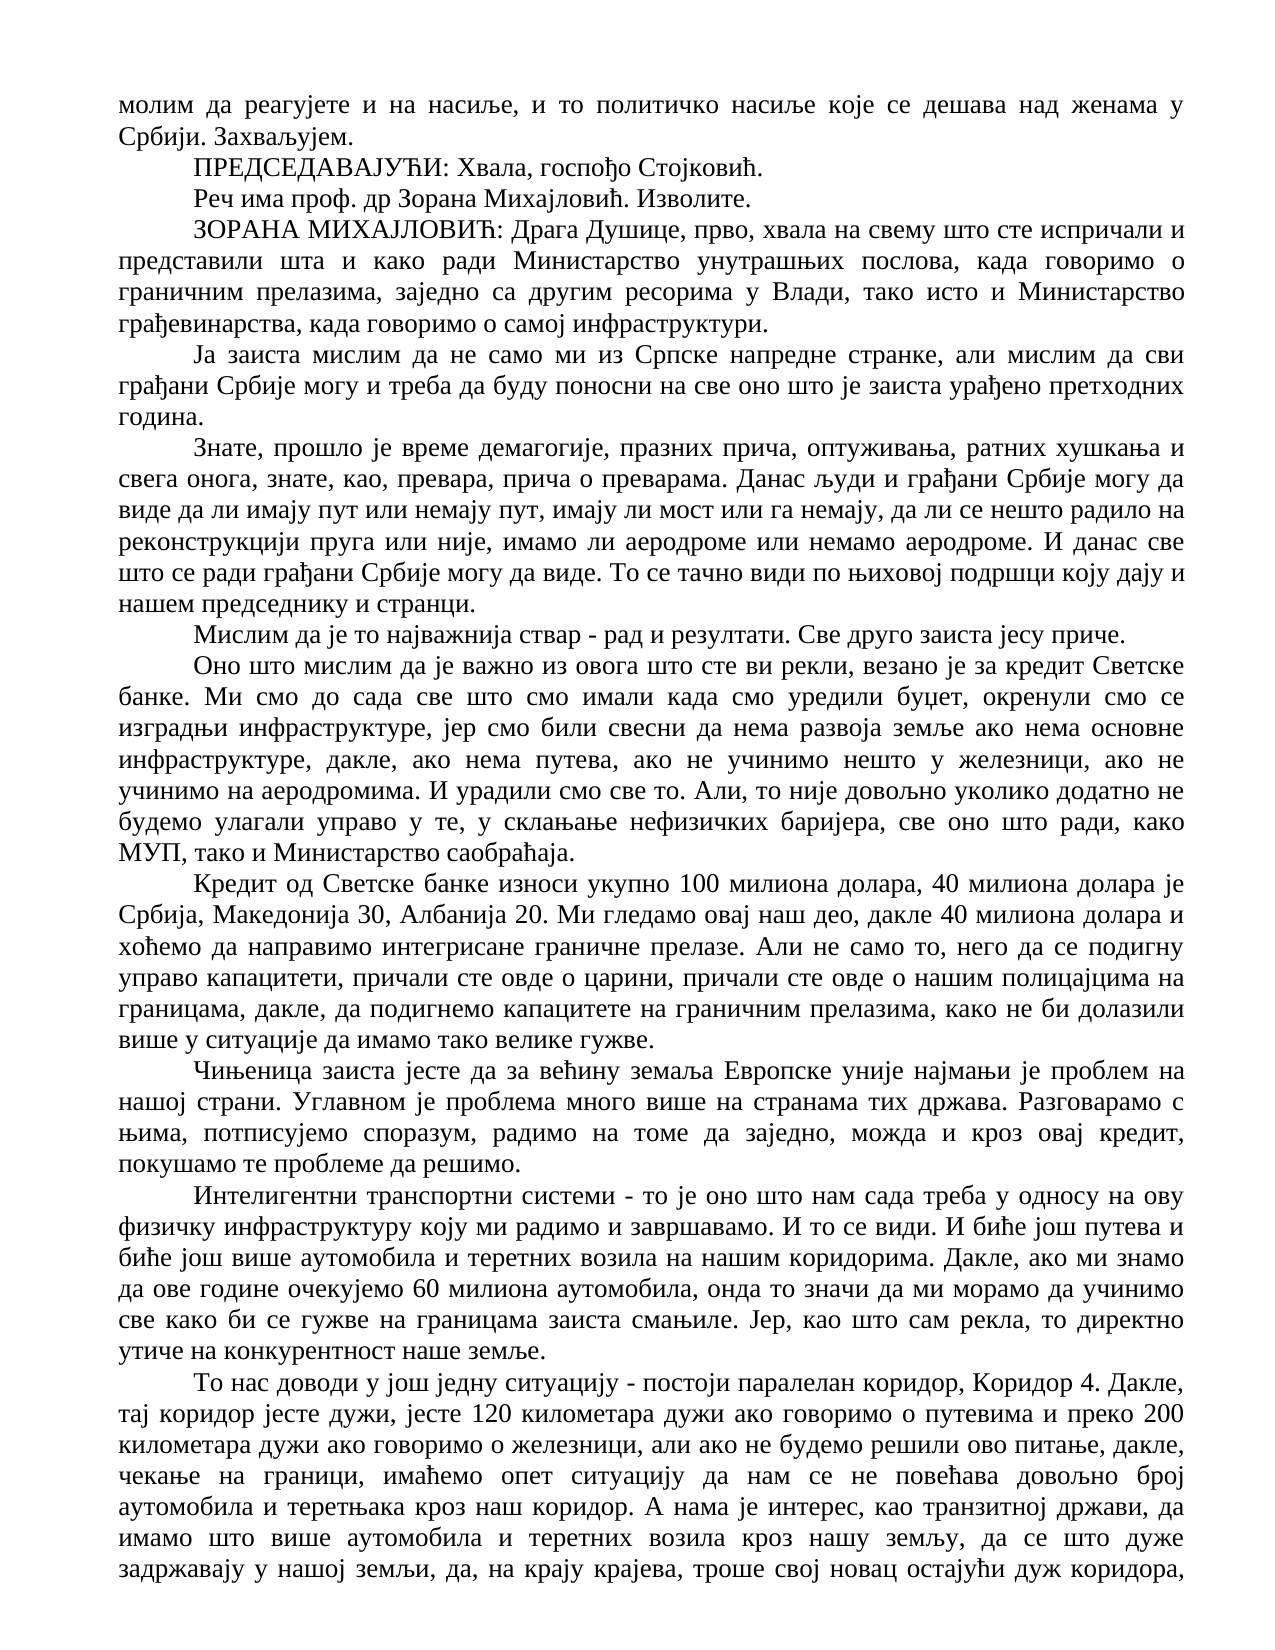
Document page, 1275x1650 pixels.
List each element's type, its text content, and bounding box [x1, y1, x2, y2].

text Кредит од Светске банке износи укупно 100 милиона долара, 40 милиона долара је Србија, Македонија 30, Албанија 20. Ми гледамо овај наш део, дакле 40 милиона долара и хоћемо да направимо интегрисане граничне прелазе. Али не само то, него да се подигну управо капацитети, причали сте овде о царини, причали сте овде о нашим полицајцима на границама, дакле, да подигнемо капацитете на граничним прелазима, како не би долазили више у ситуације да имамо тако велике гужве. [118, 867, 1186, 1054]
text ПРЕДСЕДАВАЈУЋИ: Хвала, госпођо Стојковић. [118, 151, 1186, 182]
text Интелигентни транспортни системи - то је оно што нам сада треба у односу на ову физичку инфраструктуру коју ми радимо и завршавамо. И то се види. И биће још путева и биће још више аутомобила и теретних возила на нашим коридорима. Дакле, ако ми знамо да ове године очекујемо 60 милиона аутомобила, онда то значи да ми морамо да учинимо све како би се гужве на границама заиста смањиле. Јер, као што сам рекла, то директно утиче на конкурентност наше земље. [118, 1179, 1186, 1366]
text Оно што мислим да је важно из овога што сте ви рекли, везано је за кредит Светске банке. Ми смо до сада све што смо имали када смо уредили буџет, окренули смо се изградњи инфраструктуре, јер смо били свесни да нема развоја земље ако нема основне инфраструктуре, дакле, ако нема путева, ако не учинимо нешто у железници, ако не учинимо на аеродромима. И урадили смо све то. Али, то није довољно уколико додатно не будемо улагали управо у те, у склањање нефизичких баријера, све оно што ради, како МУП, тако и Министарство саобраћаја. [118, 649, 1186, 867]
text Знате, прошло је време демагогије, празних прича, оптуживања, ратних хушкања и свега онога, знате, као, превара, прича о преварама. Данас људи и грађани Србије могу да виде да ли имају пут или немају пут, имају ли мост или га немају, да ли се нешто радило на реконструкцији пруга или није, имамо ли аеродроме или немамо аеродроме. И данас све што се ради грађани Србије могу да виде. То се тачно види по њиховој подршци коју дају и нашем председнику и странци. [118, 431, 1186, 618]
text Ја заиста мислим да не само ми из Српске напредне странке, али мислим да сви грађани Србије могу и треба да буду поносни на све оно што је заиста урађено претходних година. [118, 338, 1186, 431]
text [118, 89, 1186, 151]
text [118, 1366, 1186, 1584]
text ЗОРАНА МИХАЈЛОВИЋ: Драга Душице, прво, хвала на свему што сте испричали и представили шта и како ради Министарство унутрашњих послова, када говоримо о граничним прелазима, заједно са другим ресорима у Влади, тако исто и Министарство грађевинарства, када говоримо о самој инфраструктури. [118, 213, 1186, 338]
text Чињеница заиста јесте да за већину земаља Европске уније најмањи је проблем на нашој страни. Углавном је проблема много више на странама тих држава. Разговарамо с њима, потписујемо споразум, радимо на томе да заједно, можда и кроз овај кредит, покушамо те проблеме да решимо. [118, 1054, 1186, 1179]
text Реч има проф. др Зорана Михајловић. Изволите. [118, 182, 1186, 213]
text Мислим да је то најважнија ствар - рад и резултати. Све друго заиста јесу приче. [118, 618, 1186, 649]
